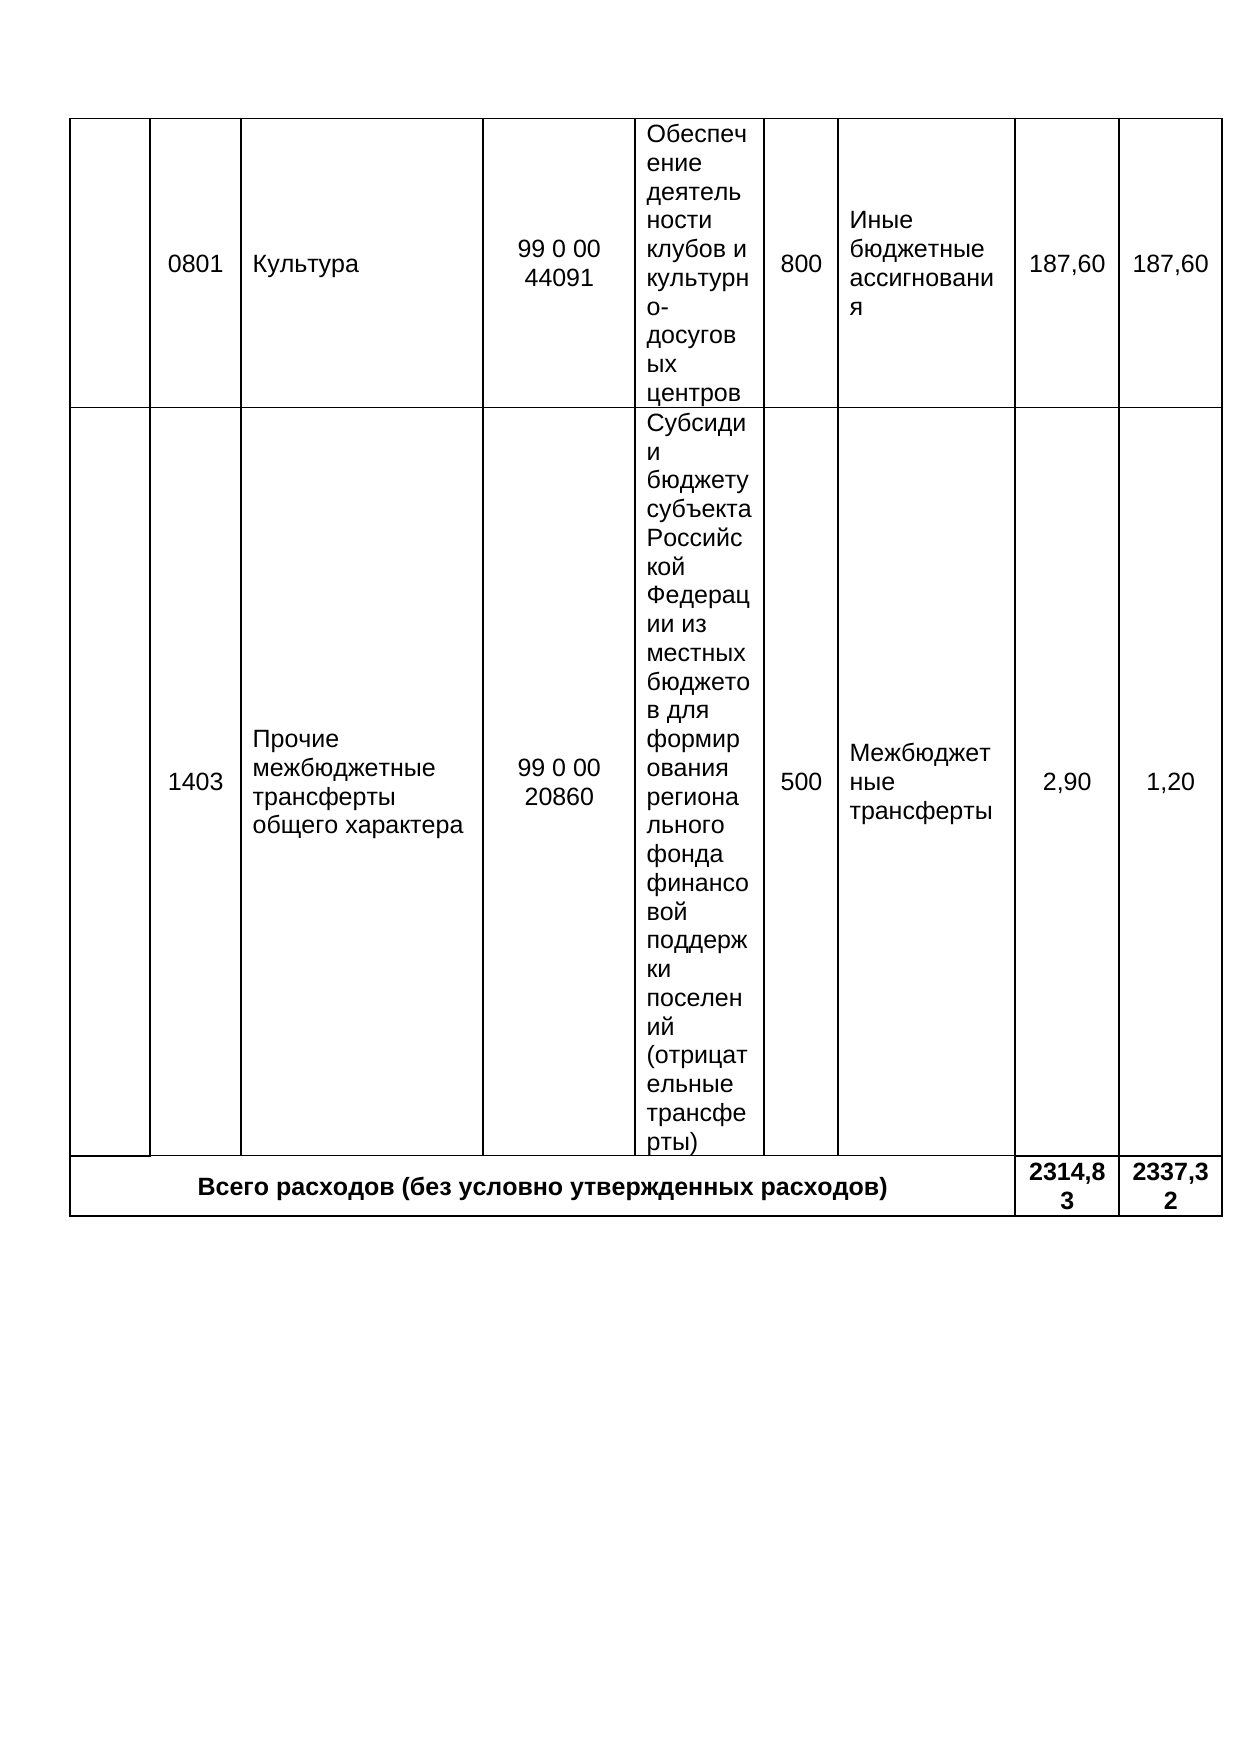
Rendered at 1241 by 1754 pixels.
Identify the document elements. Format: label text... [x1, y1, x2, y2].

table_cell [71, 119, 149, 407]
table_cell Межбюджетные трансферты [839, 408, 1014, 1155]
table_cell Прочие межбюджетные трансферты общего характера [242, 408, 482, 1155]
table_cell Культура [242, 119, 482, 407]
table_cell 500 [765, 408, 837, 1155]
table_cell 1403 [151, 408, 240, 1155]
table_cell 187,60 [1120, 119, 1221, 407]
table_cell 187,60 [1016, 119, 1118, 407]
table_cell 2,90 [1016, 408, 1118, 1155]
table_cell [71, 408, 149, 1155]
table_cell 99 0 00 20860 [484, 408, 634, 1155]
table_cell 1,20 [1120, 408, 1221, 1155]
table_cell Обеспечение деятельности клубов и культурно-досуговых центров [636, 119, 763, 407]
table_cell 2314,83 [1016, 1157, 1118, 1215]
table_cell Субсидии бюджету субъекта Российской Федерации из местных бюджетов для формирования регионального фонда финансовой поддержки поселений (отрицательные трансферты) [636, 408, 763, 1155]
table_cell 800 [765, 119, 837, 407]
table_cell 0801 [151, 119, 240, 407]
table_cell 2337,32 [1120, 1157, 1221, 1215]
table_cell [839, 119, 1014, 407]
table_cell Всего расходов (без условно утвержденных расходов) [71, 1156, 1014, 1215]
table_cell 99 0 00 44091 [484, 119, 634, 407]
